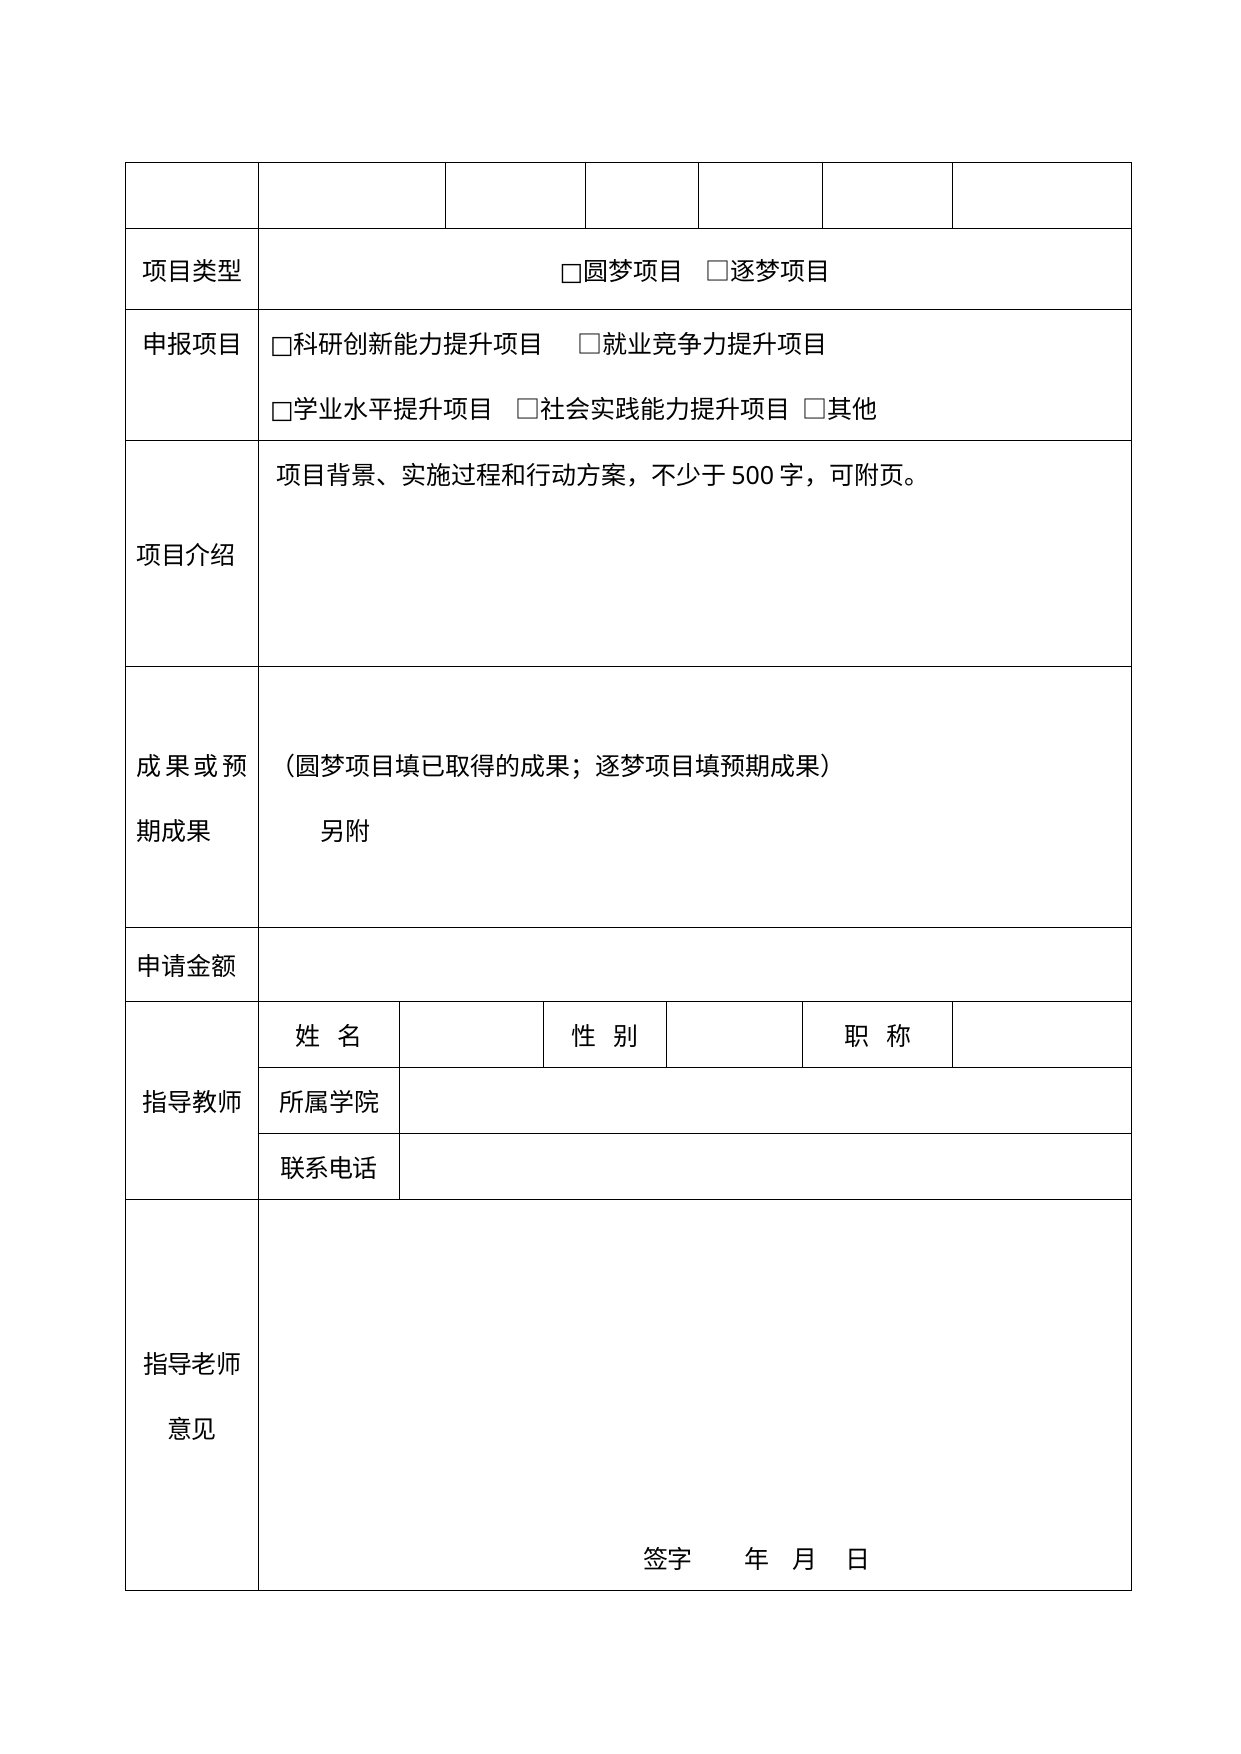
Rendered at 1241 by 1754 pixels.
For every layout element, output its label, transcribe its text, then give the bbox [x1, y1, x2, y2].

table_cell 所属学院 [259, 1068, 399, 1133]
table_cell [699, 163, 822, 228]
table_cell [953, 1002, 1131, 1067]
table_cell [400, 1002, 543, 1067]
table_cell 项目背景、实施过程和行动方案，不少于500字，可附页。 [259, 441, 1131, 666]
table_cell [823, 163, 952, 228]
table_cell [667, 1002, 802, 1067]
table_cell [259, 928, 1131, 1001]
table_cell 项目介绍 [126, 441, 258, 666]
table_cell 指导教师 [126, 1002, 258, 1199]
table_cell 项目类型 [126, 229, 258, 309]
table_cell 指导老师意见 [126, 1200, 258, 1590]
table_cell [953, 163, 1131, 228]
table_cell 性 别 [544, 1002, 666, 1067]
table_cell 成果或预期成果 [126, 667, 258, 927]
table_cell [400, 1134, 1131, 1199]
table_cell 申报项目 [126, 310, 258, 440]
table_cell 职 称 [803, 1002, 952, 1067]
table_cell 联系电话 [259, 1134, 399, 1199]
table_cell [586, 163, 698, 228]
table_cell 申请金额 [126, 928, 258, 1001]
table_cell （圆梦项目填已取得的成果；逐梦项目填预期成果） 另附 [259, 667, 1131, 927]
table_cell [400, 1068, 1131, 1133]
table_cell 姓 名 [259, 1002, 399, 1067]
table_cell [446, 163, 585, 228]
table_cell □圆梦项目 □逐梦项目 [259, 229, 1131, 309]
table_cell [259, 163, 445, 228]
table_cell □科研创新能力提升项目 □就业竞争力提升项目 □学业水平提升项目 □社会实践能力提升项目 □其他 [259, 310, 1131, 440]
table_cell 签字 年 月 日 [259, 1200, 1131, 1590]
